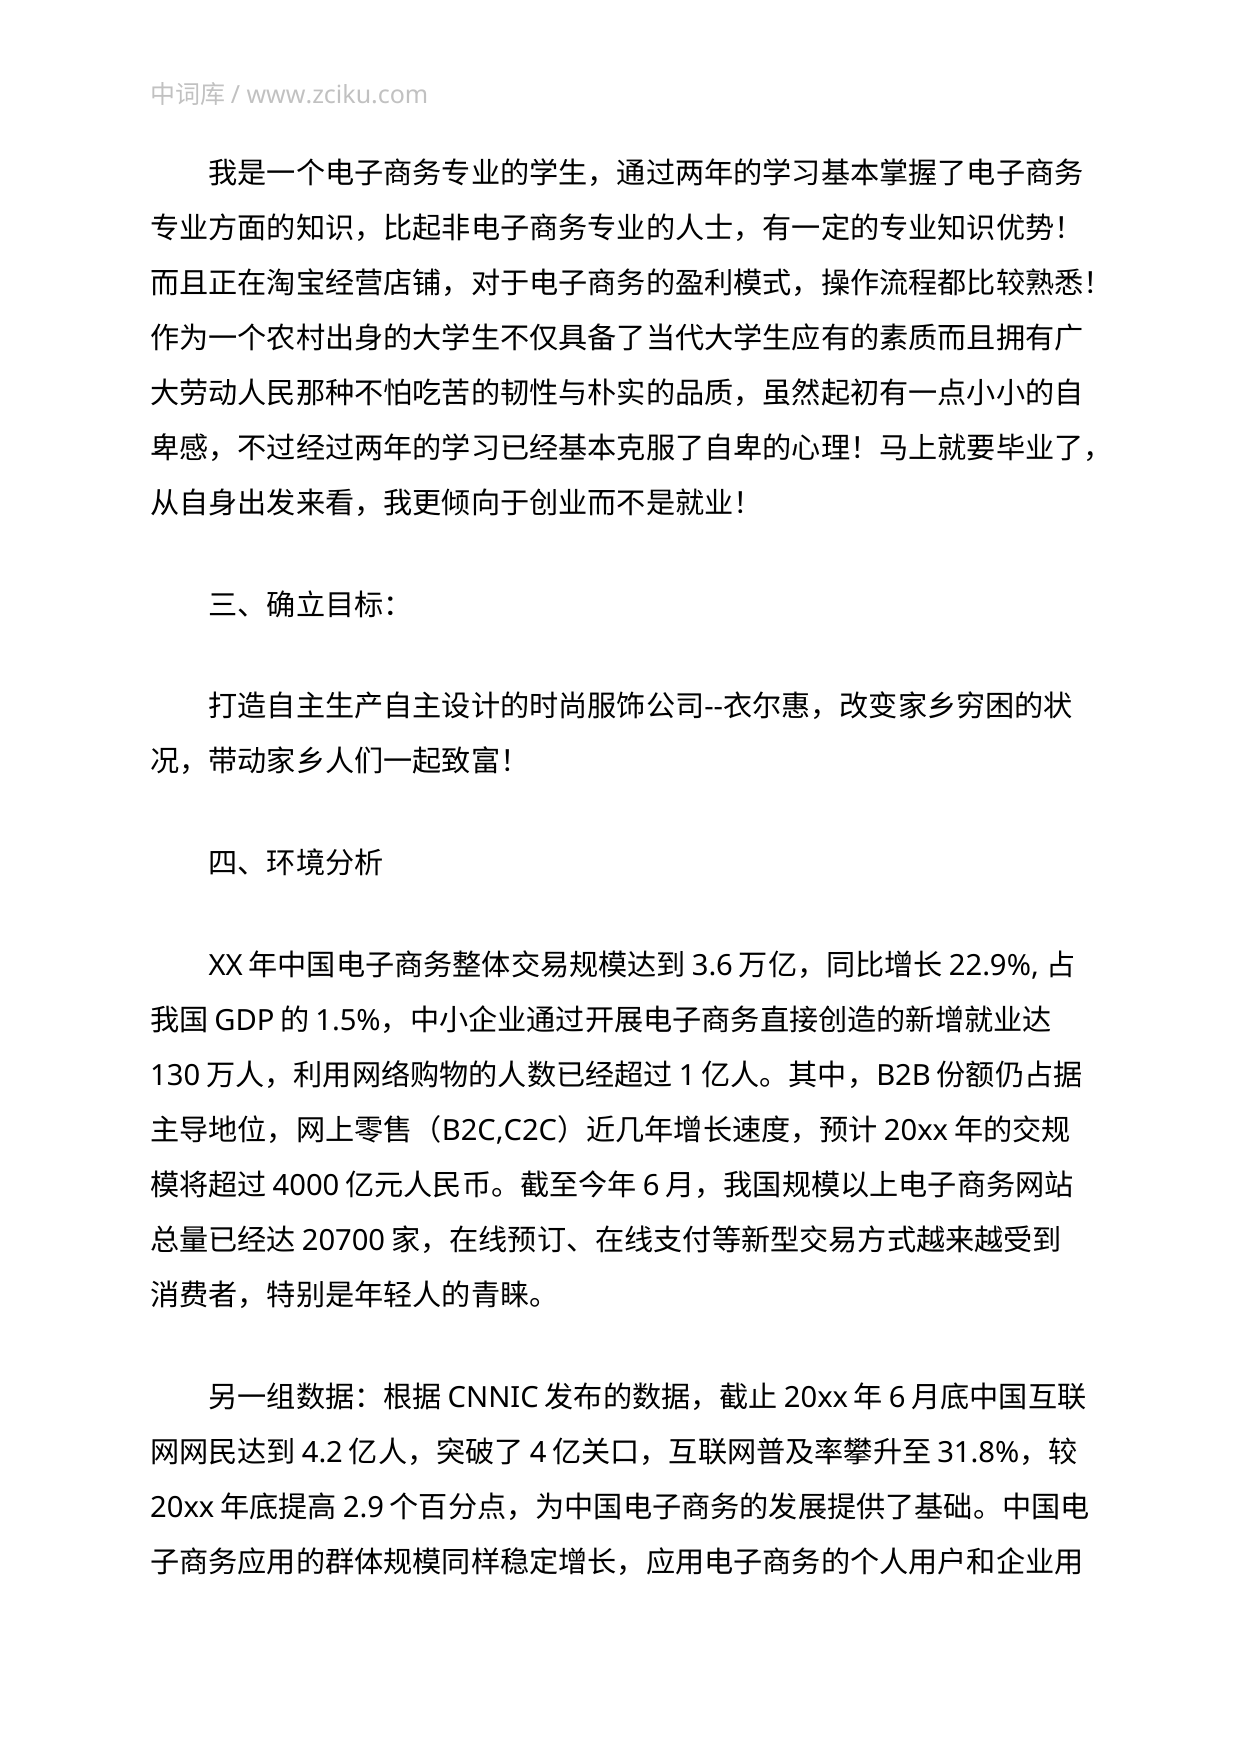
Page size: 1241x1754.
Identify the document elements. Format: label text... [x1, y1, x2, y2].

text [150, 1373, 1090, 1581]
text XX年中国电子商务整体交易规模达到3.6万亿，同比增长22.9%, 占我国GDP的1.5%，中小企业通过开展电子商务直接创造的新增就业达130万人，利用网络购物的人数已经超过1亿人。其中，B2B份额仍占据主导地位，网上零售（B2C,C2C）近几年增长速度，预计20xx年的交规模将超过4000亿元人民币。截至今年6月，我国规模以上电子商务网站总量已经达20700家，在线预订、在线支付等新型交易方式越来越受到消费者，特别是年轻人的青睐。 [150, 941, 1090, 1314]
text 四、环境分析 [150, 840, 1090, 882]
text 打造自主生产自主设计的时尚服饰公司--衣尔惠，改变家乡穷困的状况，带动家乡人们一起致富！ [150, 683, 1090, 780]
text 我是一个电子商务专业的学生，通过两年的学习基本掌握了电子商务专业方面的知识，比起非电子商务专业的人士，有一定的专业知识优势！而且正在淘宝经营店铺，对于电子商务的盈利模式，操作流程都比较熟悉！作为一个农村出身的大学生不仅具备了当代大学生应有的素质而且拥有广大劳动人民那种不怕吃苦的韧性与朴实的品质，虽然起初有一点小小的自卑感，不过经过两年的学习已经基本克服了自卑的心理！马上就要毕业了，从自身出发来看，我更倾向于创业而不是就业！ [150, 150, 1090, 522]
text 三、确立目标： [150, 581, 1090, 623]
